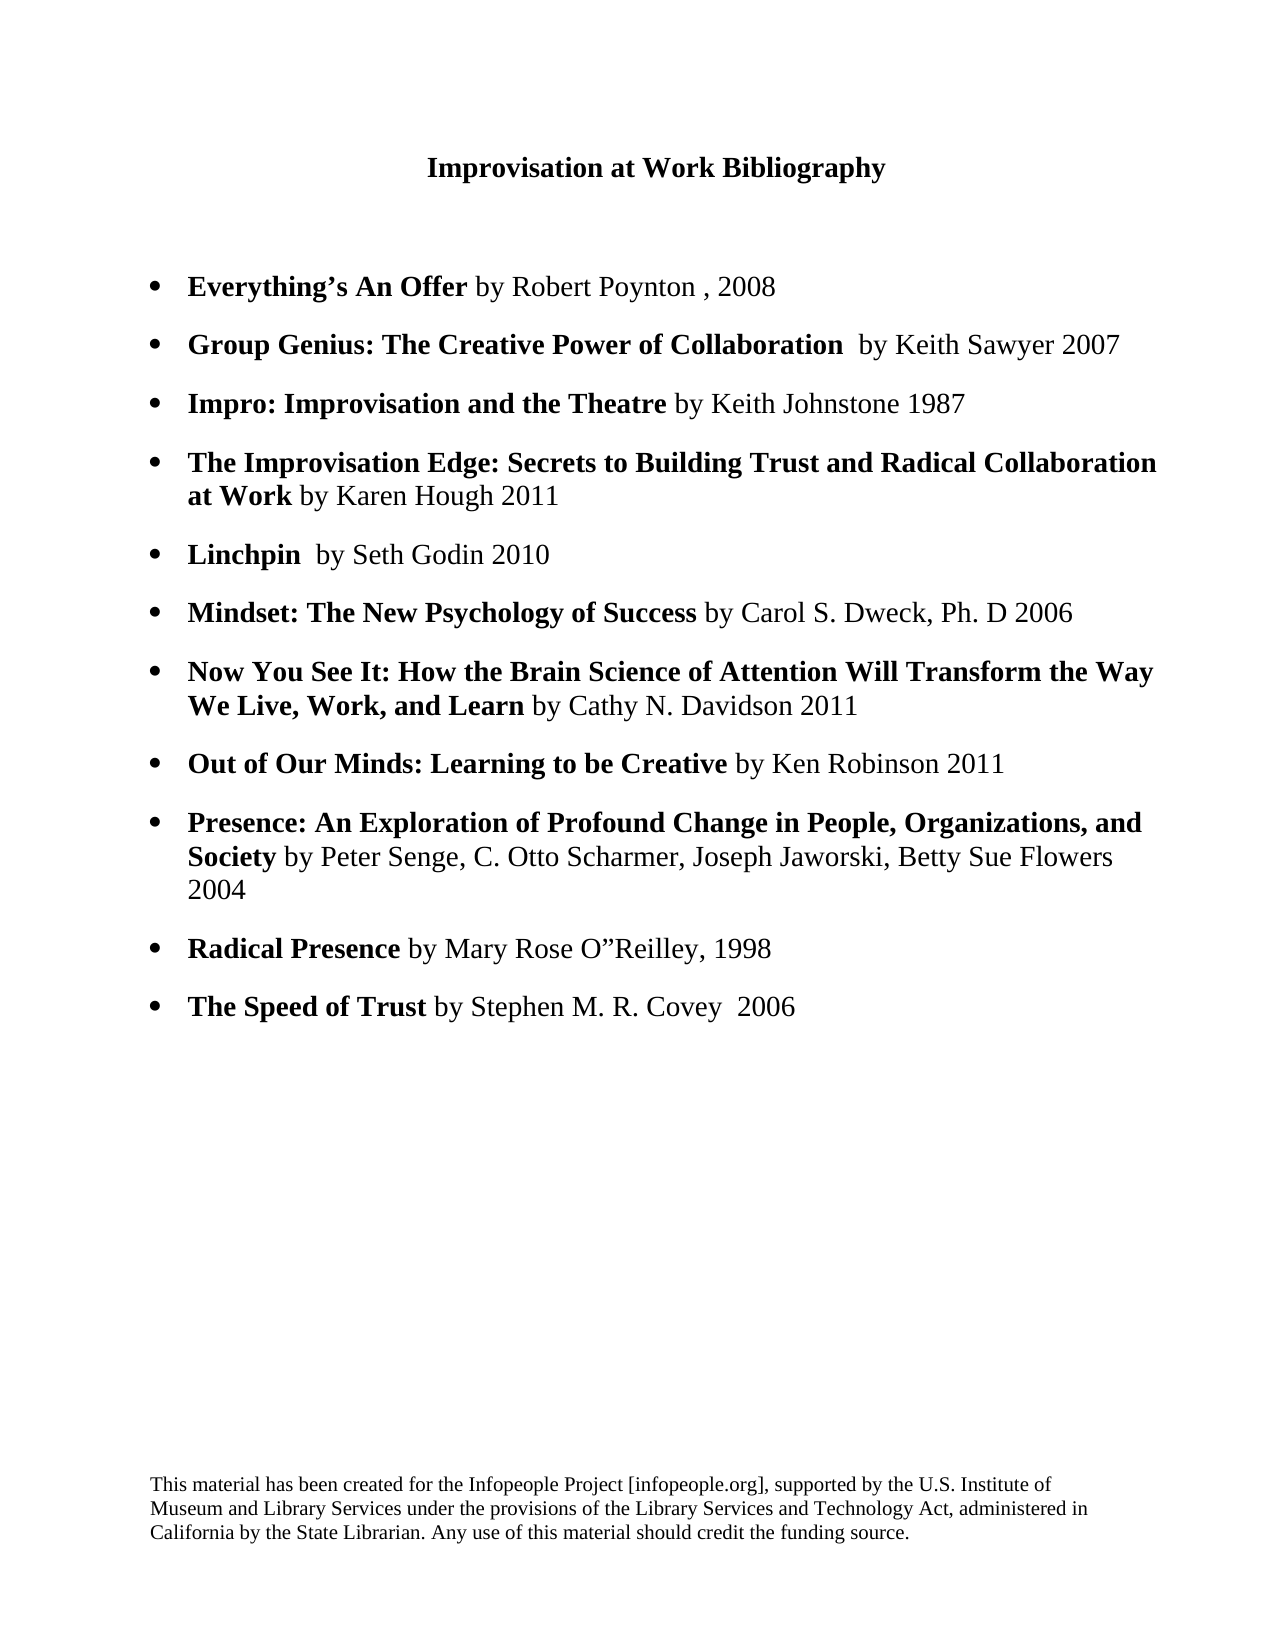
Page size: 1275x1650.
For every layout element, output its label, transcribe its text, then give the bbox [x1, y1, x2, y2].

list Impro: Improvisation and the Theatre by Keith Johnstone 1987 [150, 386, 1162, 420]
list Group Genius: The Creative Power of Collaboration by Keith Sawyer 2007 [150, 327, 1162, 361]
text Improvisation at Work Bibliography [187, 150, 1125, 183]
list Presence: An Exploration of Profound Change in People, Organizations, and Society by Peter Senge, C. Otto Scharmer, Joseph Jaworski, Betty Sue Flowers 2004 [150, 805, 1162, 906]
list Everything’s An Offer by Robert Poynton , 2008 [150, 269, 1162, 302]
list Now You See It: How the Brain Science of Attention Will Transform the Way We Live, Work, and Learn by Cathy N. Davidson 2011 [150, 654, 1162, 721]
list The Improvisation Edge: Secrets to Building Trust and Radical Collaboration at Work by Karen Hough 2011 [150, 445, 1162, 512]
list Radical Presence by Mary Rose O”Reilley, 1998 [150, 931, 1162, 964]
list Out of Our Minds: Learning to be Creative by Ken Robinson 2011 [150, 746, 1162, 780]
list The Speed of Trust by Stephen M. R. Covey 2006 [150, 989, 1162, 1023]
list Mindset: The New Psychology of Success by Carol S. Dweck, Ph. D 2006 [150, 596, 1162, 629]
list Linchpin by Seth Godin 2010 [150, 537, 1162, 571]
